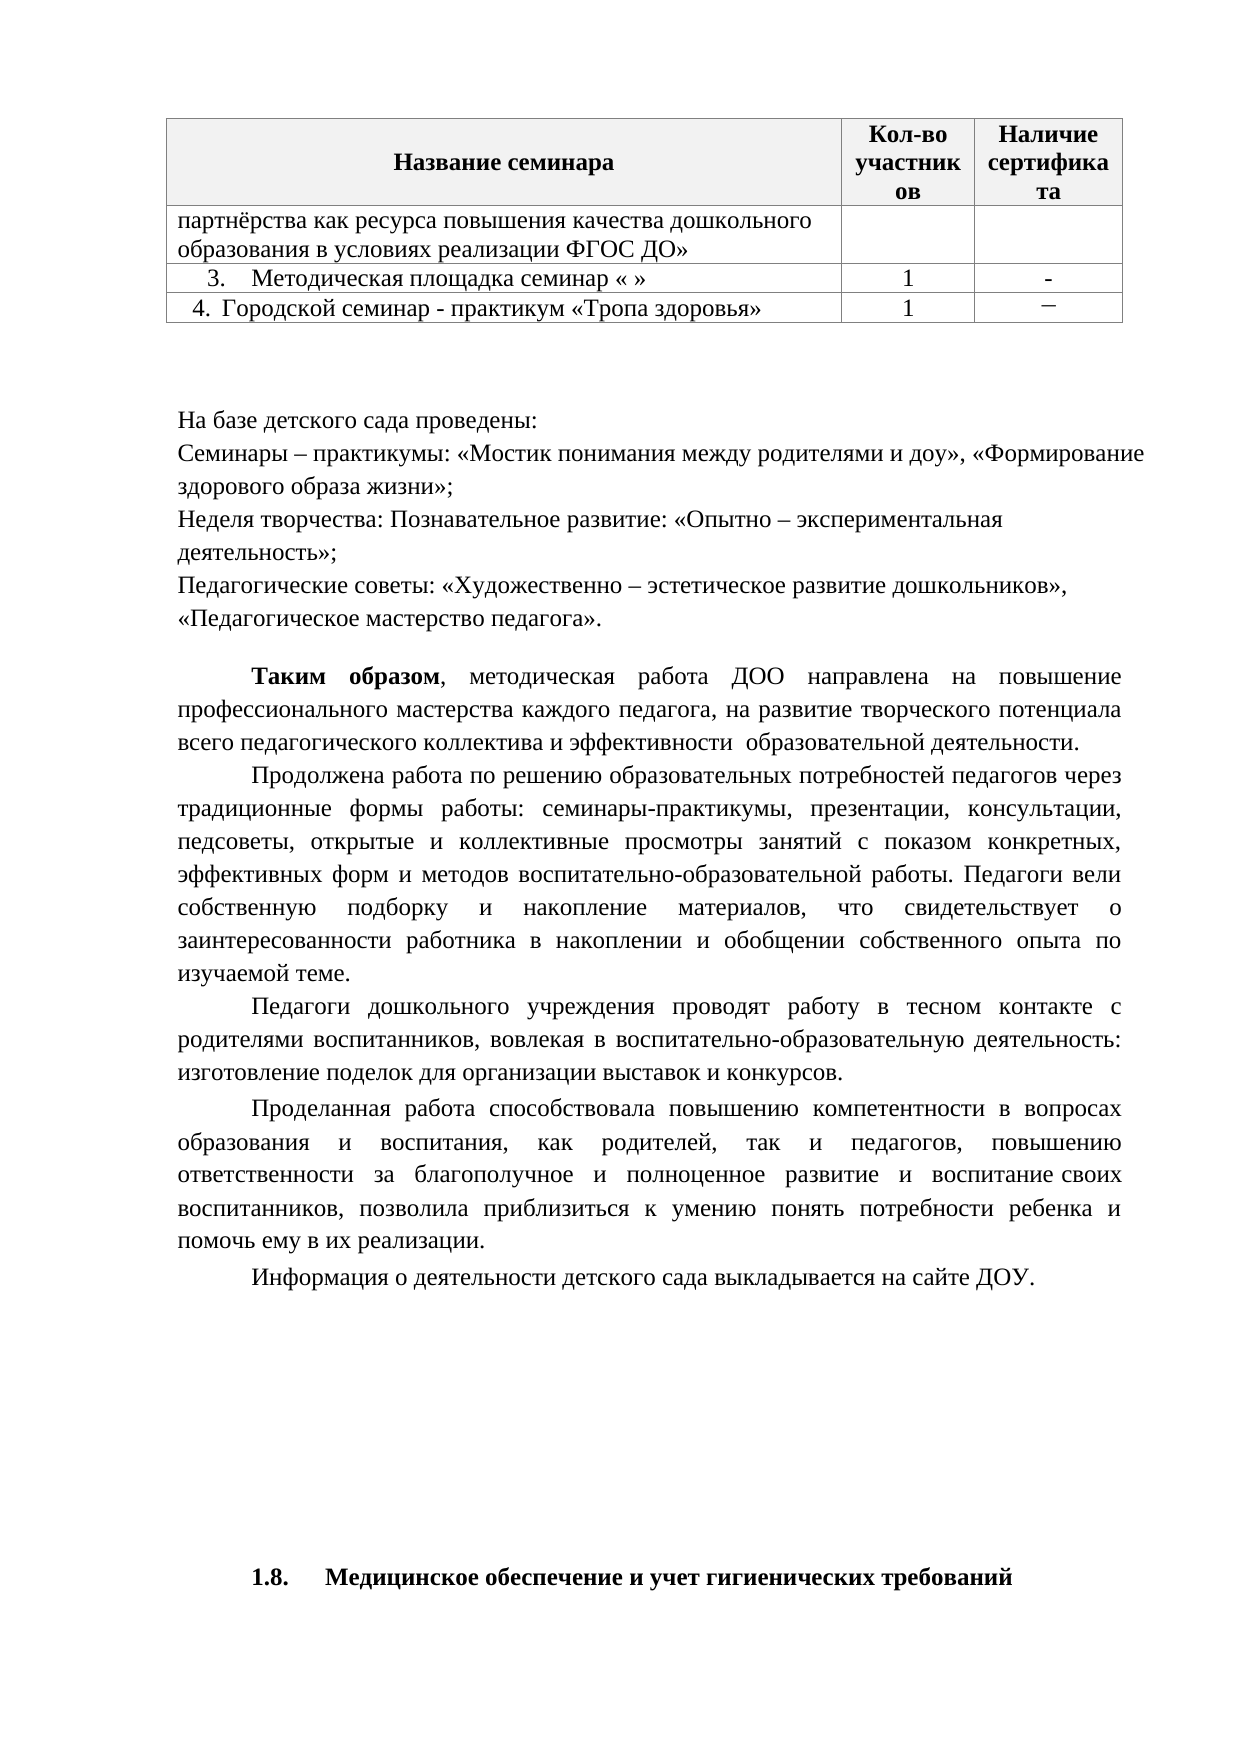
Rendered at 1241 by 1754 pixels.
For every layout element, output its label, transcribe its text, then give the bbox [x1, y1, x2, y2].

table_header Название семинара [167, 119, 841, 205]
list Медицинское обеспечение и учет гигиенических требований [177, 1562, 1152, 1591]
table_cell - [975, 264, 1122, 292]
text Продолжена работа по решению образовательных потребностей педагогов через традиционные формы работы: семинары-практикумы, презентации, консультации, педсоветы, открытые и коллективные просмотры занятий с показом конкретных, эффективных форм и методов воспитательно-образовательной работы. Педагоги вели собственную подборку и накопление материалов, что свидетельствует о заинтересованности работника в накоплении и обобщении собственного опыта по изучаемой теме. [177, 760, 1122, 987]
table_cell Городской семинар - практикум «Тропа здоровья» [167, 293, 841, 321]
table_cell 1 [842, 206, 974, 263]
text Проделанная работа способствовала повышению компетентности в вопросах образования и воспитания, как родителей, так и педагогов, повышению ответственности за благополучное и полноценное развитие и воспитание своих воспитанников, позволила приблизиться к умению понять потребности ребенка и помочь ему в их реализации. [177, 1093, 1122, 1254]
table_header Наличие сертификата [975, 119, 1122, 205]
table_cell [975, 293, 1122, 321]
table_header Кол-во участников [842, 119, 974, 205]
table_cell __ [975, 206, 1122, 263]
text Педагоги дошкольного учреждения проводят работу в тесном контакте с родителями воспитанников, вовлекая в воспитательно-образовательную деятельность: изготовление поделок для организации выставок и конкурсов. [177, 991, 1122, 1086]
text Информация о деятельности детского сада выкладывается на сайте ДОУ. [177, 1262, 1122, 1291]
text На базе детского сада проведены: [177, 405, 1122, 434]
table_cell 1 [842, 264, 974, 292]
text Семинары – практикумы: «Мостик понимания между родителями и доу», «Формирование здорового образа жизни»; Неделя творчества: Познавательное развитие: «Опытно – экспериментальная деятельность»; Педагогические советы: «Художественно – эстетическое развитие дошкольников», «Педагогическое мастерство педагога». [177, 438, 1152, 632]
table_cell 1 [842, 293, 974, 321]
text Таким образом, методическая работа ДОО направлена на повышение профессионального мастерства каждого педагога, на развитие творческого потенциала всего педагогического коллектива и эффективности образовательной деятельности. [177, 661, 1122, 756]
table_cell Методическая площадка семинар « » [167, 264, 841, 292]
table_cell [167, 206, 841, 263]
